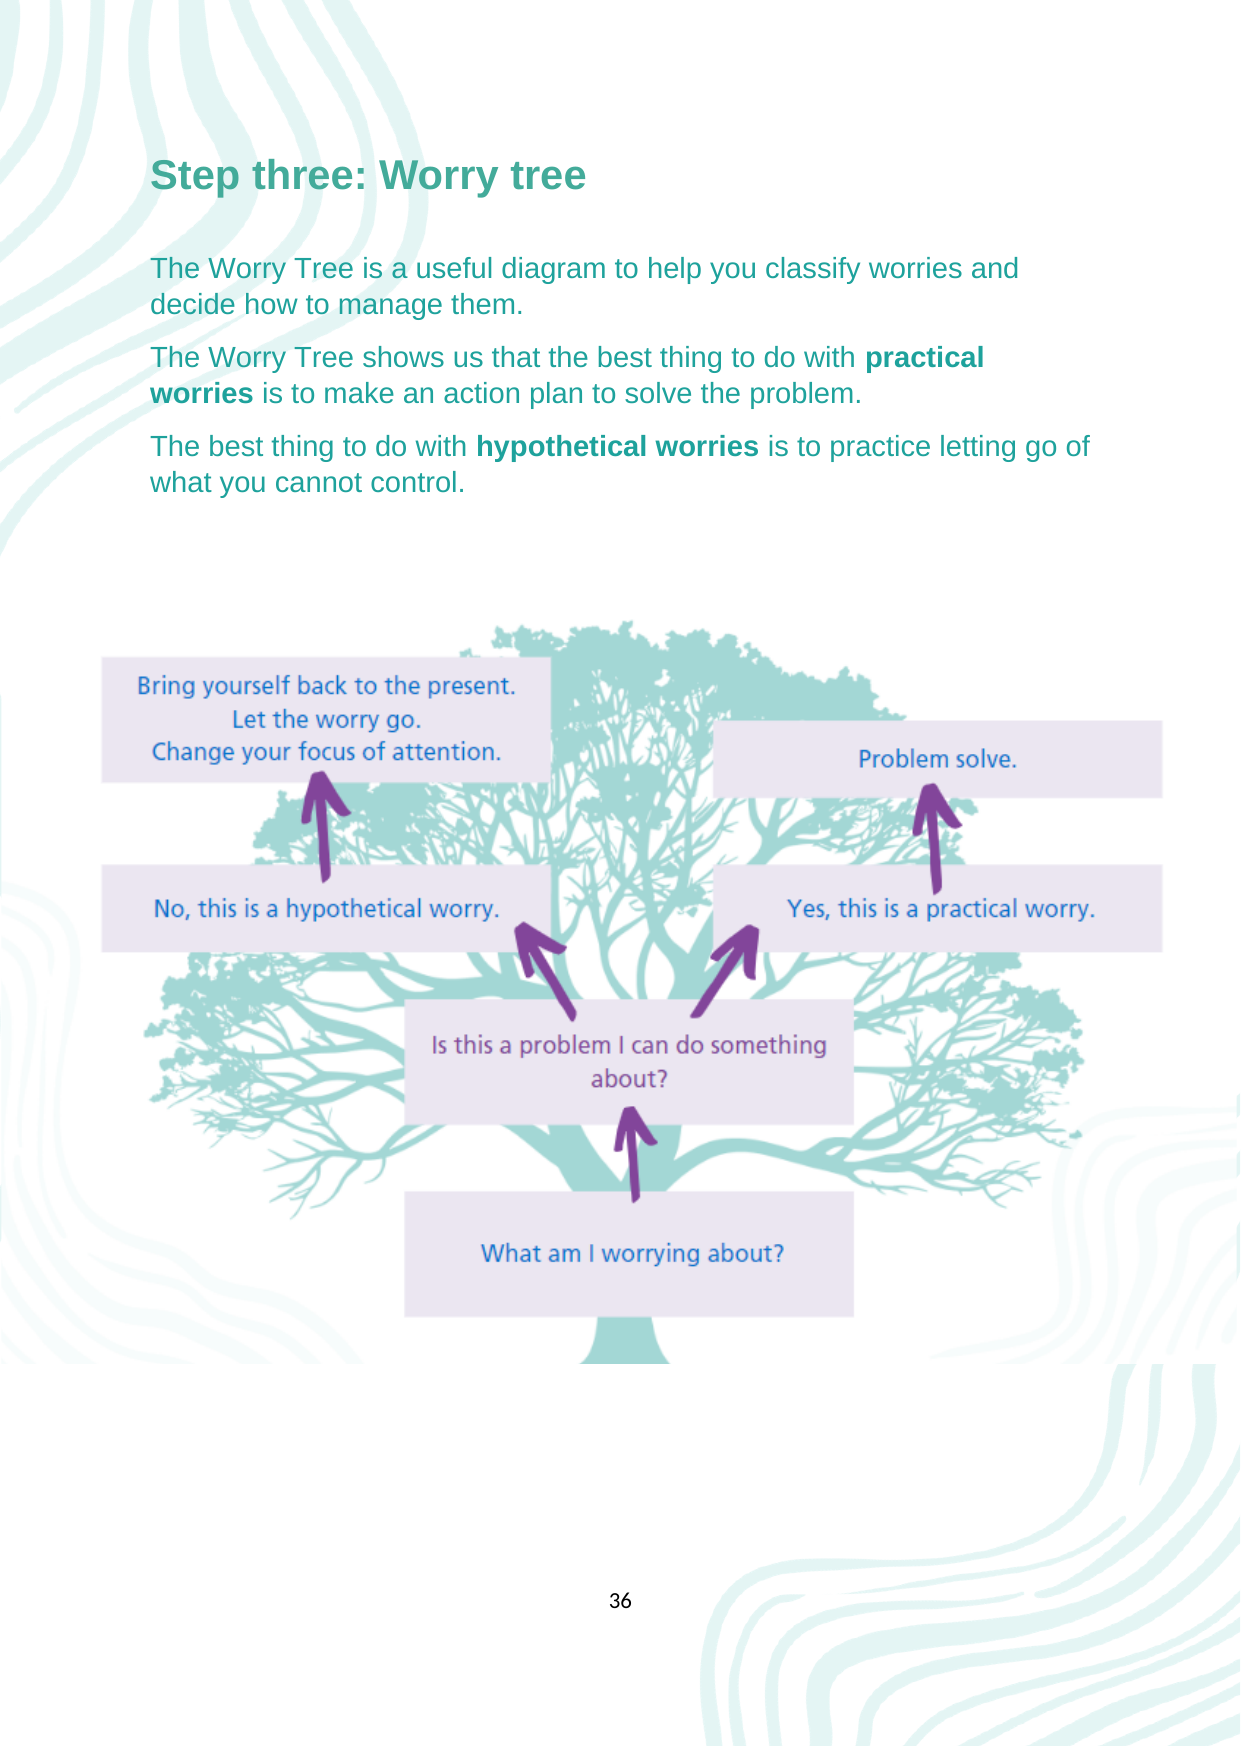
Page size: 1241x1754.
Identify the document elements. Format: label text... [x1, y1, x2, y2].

text The Worry Tree is a useful diagram to help you classify worries and decide how to manage them. [150, 251, 1090, 320]
picture [0, 0, 1241, 1746]
text The best thing to do with hypothetical worries is to practice letting go of what you cannot control. [150, 429, 1090, 498]
text The Worry Tree shows us that the best thing to do with practical worries is to make an action plan to solve the problem. [150, 340, 1090, 409]
text Step three: Worry tree [150, 150, 1090, 198]
